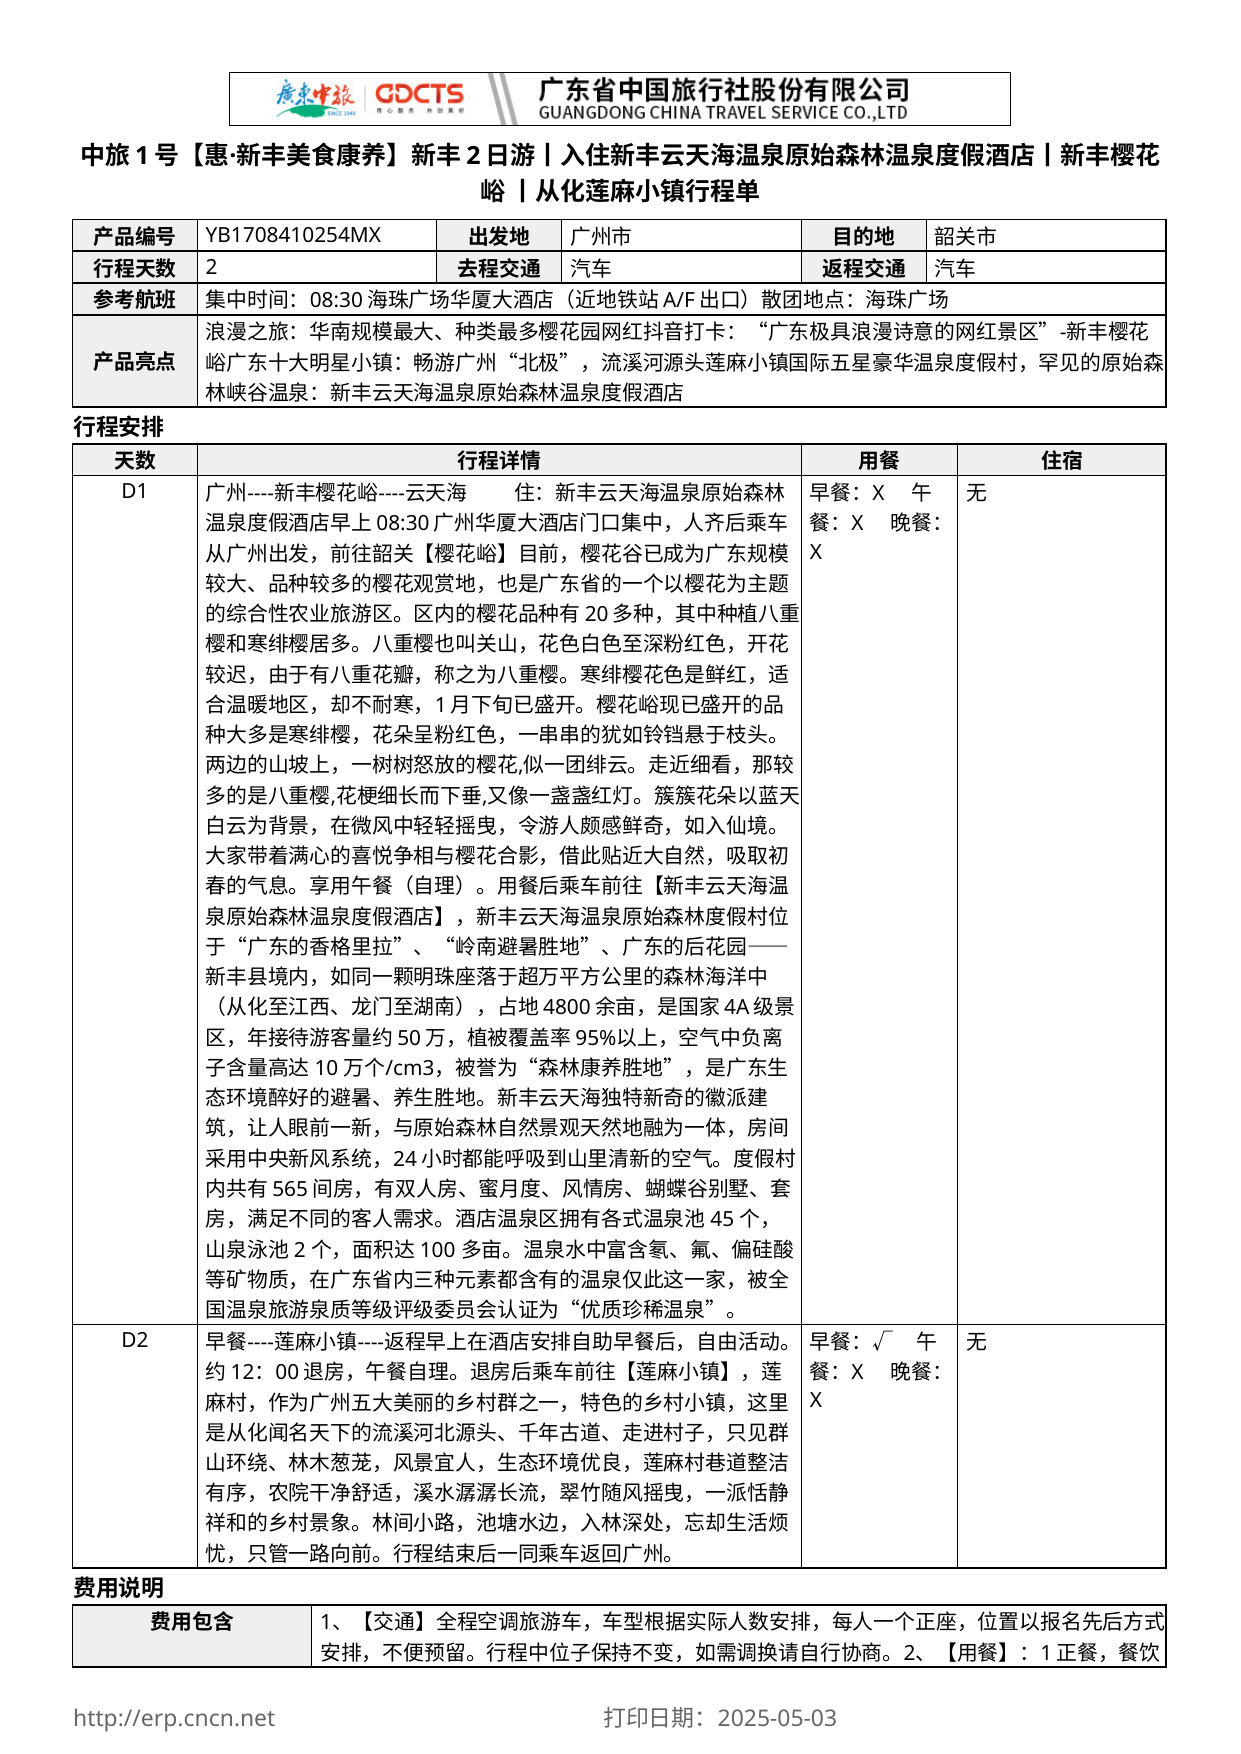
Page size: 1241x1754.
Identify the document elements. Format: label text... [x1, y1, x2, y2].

table_header 出发地 [437, 220, 561, 250]
text 中旅1号【惠·新丰美食康养】新丰2日游丨入住新丰云天海温泉原始森林温泉度假酒店丨新丰樱花峪 丨从化莲麻小镇行程单 [73, 136, 1167, 208]
table_header 行程详情 [198, 445, 801, 475]
table_cell 无 [958, 476, 1165, 1323]
table_header 住宿 [958, 445, 1165, 475]
table_header 天数 [73, 445, 197, 475]
table_cell 无 [958, 1325, 1165, 1567]
table_cell 早餐：X 午餐：X 晚餐：X [802, 476, 957, 1323]
table_cell 去程交通 [437, 252, 561, 282]
table_header 用餐 [802, 445, 957, 475]
table_cell 参考航班 [73, 284, 197, 314]
table_cell D2 [73, 1325, 197, 1567]
table_cell 汽车 [562, 252, 801, 282]
text 费用说明 [73, 1569, 1167, 1603]
table_header 产品编号 [73, 220, 197, 250]
table_cell 集中时间：08:30海珠广场华厦大酒店（近地铁站A/F出口） [198, 284, 1165, 314]
table_header YB1708410254MX [198, 220, 436, 250]
table_cell 2 [198, 252, 436, 282]
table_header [312, 1606, 1165, 1666]
table_cell 早餐----莲麻小镇----返程 [198, 1325, 801, 1567]
table_cell 广州----新丰樱花峪----云天海 住：新丰云天海温泉原始森林温泉度假酒店 [198, 476, 801, 1323]
table_cell 返程交通 [802, 252, 926, 282]
table_header 韶关市 [927, 220, 1165, 250]
picture [230, 73, 1010, 125]
table_cell D1 [73, 476, 197, 1323]
table_header 费用包含 [73, 1606, 311, 1666]
table_cell 早餐：√ 午餐：X 晚餐：X [802, 1325, 957, 1567]
table_header 广州市 [562, 220, 801, 250]
table_cell 行程天数 [73, 252, 197, 282]
table_cell 浪漫之旅：华南规模最大、种类最多樱花园 [198, 316, 1165, 406]
table_header 目的地 [802, 220, 926, 250]
text 行程安排 [73, 409, 1167, 442]
table_cell 汽车 [927, 252, 1165, 282]
table_cell 产品亮点 [73, 316, 197, 406]
